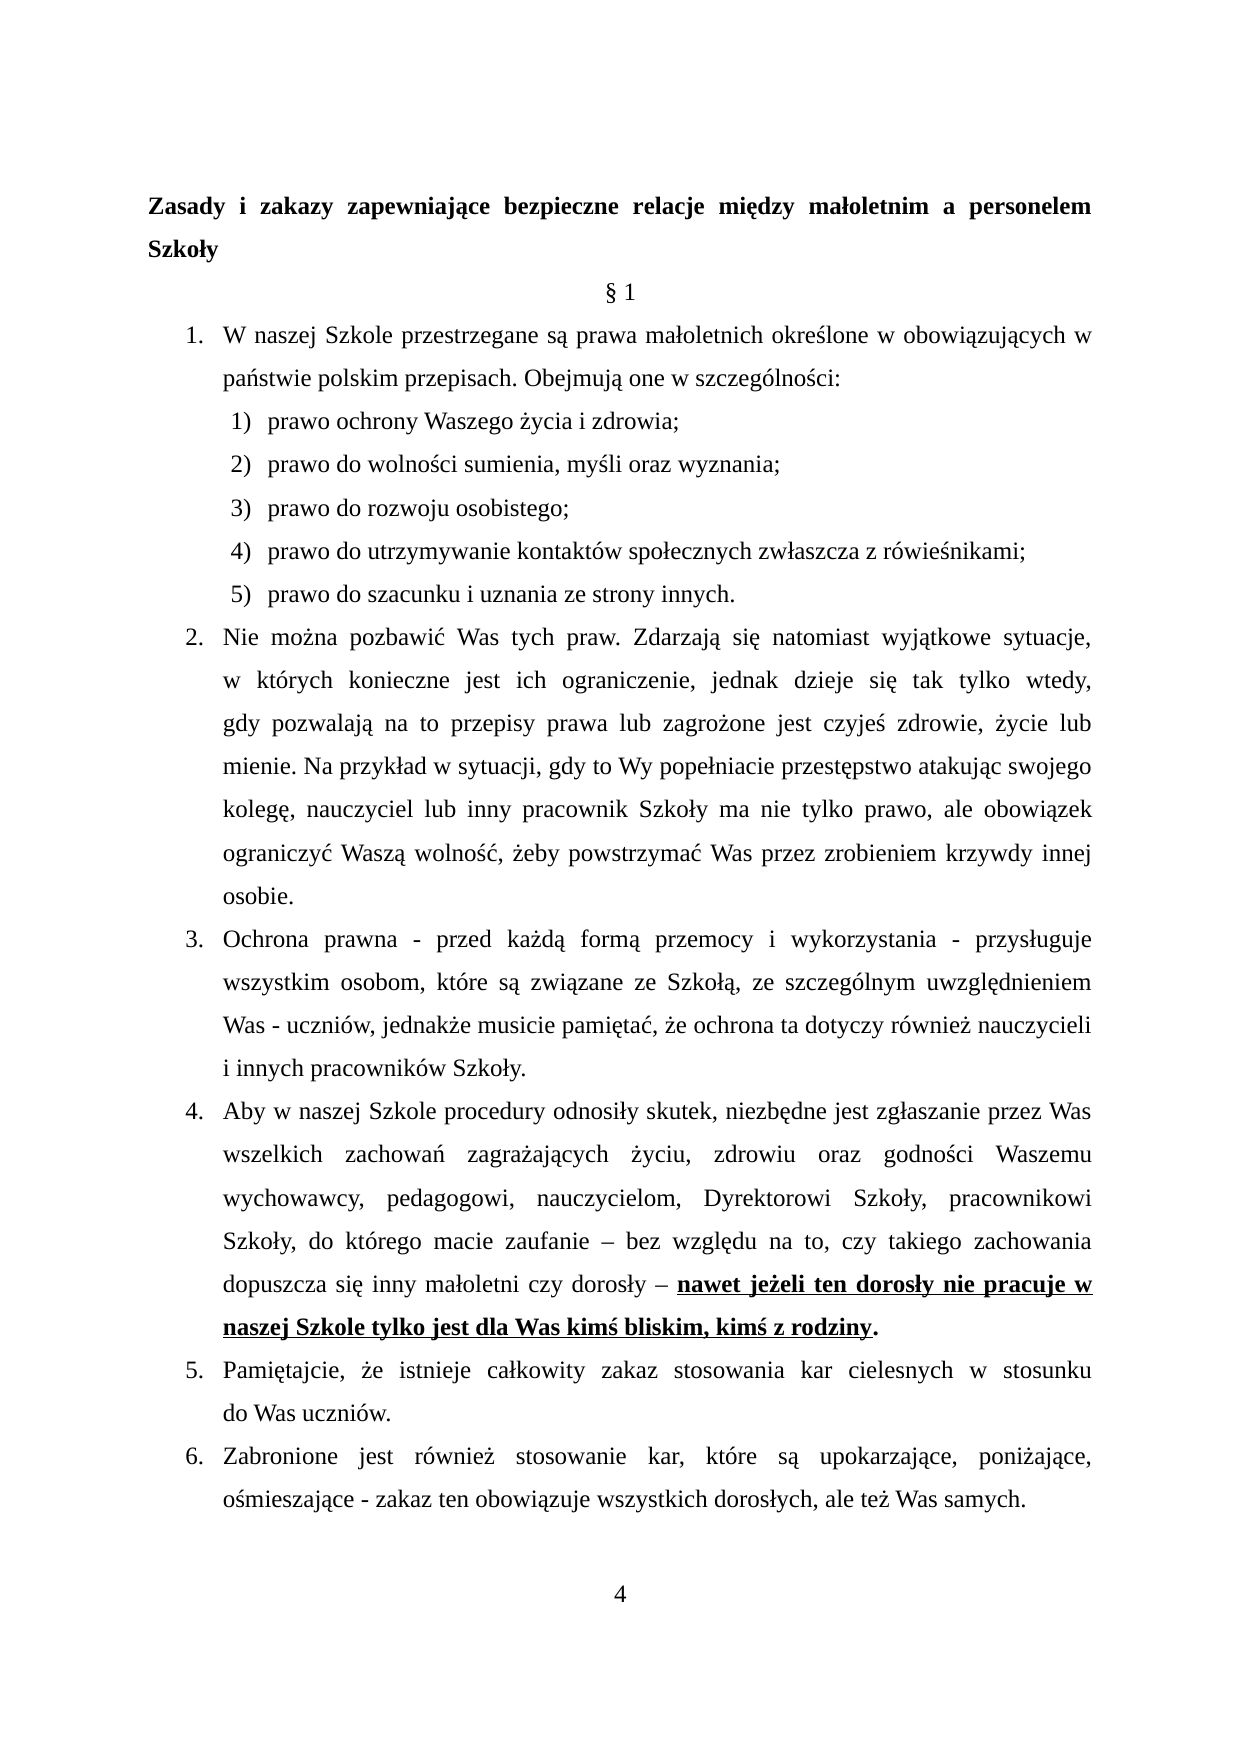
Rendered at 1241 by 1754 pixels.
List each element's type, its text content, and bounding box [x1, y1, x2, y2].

list Pamiętajcie, że istnieje całkowity zakaz stosowania kar cielesnych w stosunku do Was uczniów. [185, 1355, 1093, 1427]
list Aby w naszej Szkole procedury odnosiły skutek, niezbędne jest zgłaszanie przez Was wszelkich zachowań zagrażających życiu, zdrowiu oraz godności Waszemu wychowawcy, pedagogowi, nauczycielom, Dyrektorowi Szkoły, pracownikowi Szkoły, do którego macie zaufanie – bez względu na to, czy takiego zachowania dopuszcza się inny małoletni czy dorosły – nawet jeżeli ten dorosły nie pracuje w naszej Szkole tylko jest dla Was kimś bliskim, kimś z rodziny. [185, 1096, 1093, 1341]
list Ochrona prawna - przed każdą formą przemocy i wykorzystania - przysługuje wszystkim osobom, które są związane ze Szkołą, ze szczególnym uwzględnieniem Was - uczniów, jednakże musicie pamiętać, że ochrona ta dotyczy również nauczycieli i innych pracowników Szkoły. [185, 924, 1093, 1082]
list prawo do wolności sumienia, myśli oraz wyznania; [230, 449, 1093, 478]
subtitle Zasady i zakazy zapewniające bezpieczne relacje między małoletnim a personelem Szkoły [148, 191, 1093, 263]
list Nie można pozbawić Was tych praw. Zdarzają się natomiast wyjątkowe sytuacje, w których konieczne jest ich ograniczenie, jednak dzieje się tak tylko wtedy, gdy pozwalają na to przepisy prawa lub zagrożone jest czyjeś zdrowie, życie lub mienie. Na przykład w sytuacji, gdy to Wy popełniacie przestępstwo atakując swojego kolegę, nauczyciel lub inny pracownik Szkoły ma nie tylko prawo, ale obowiązek ograniczyć Waszą wolność, żeby powstrzymać Was przez zrobieniem krzywdy innej osobie. [185, 622, 1093, 909]
list prawo do szacunku i uznania ze strony innych. [230, 579, 1093, 608]
text § 1 [148, 277, 1093, 306]
list W naszej Szkole przestrzegane są prawa małoletnich określone w obowiązujących w państwie polskim przepisach. Obejmują one w szczególności: [185, 320, 1093, 392]
list prawo do utrzymywanie kontaktów społecznych zwłaszcza z rówieśnikami; [230, 536, 1093, 564]
list Zabronione jest również stosowanie kar, które są upokarzające, poniżające, ośmieszające - zakaz ten obowiązuje wszystkich dorosłych, ale też Was samych. [185, 1441, 1093, 1513]
list prawo do rozwoju osobistego; [230, 493, 1093, 521]
list prawo ochrony Waszego życia i zdrowia; [230, 406, 1093, 435]
